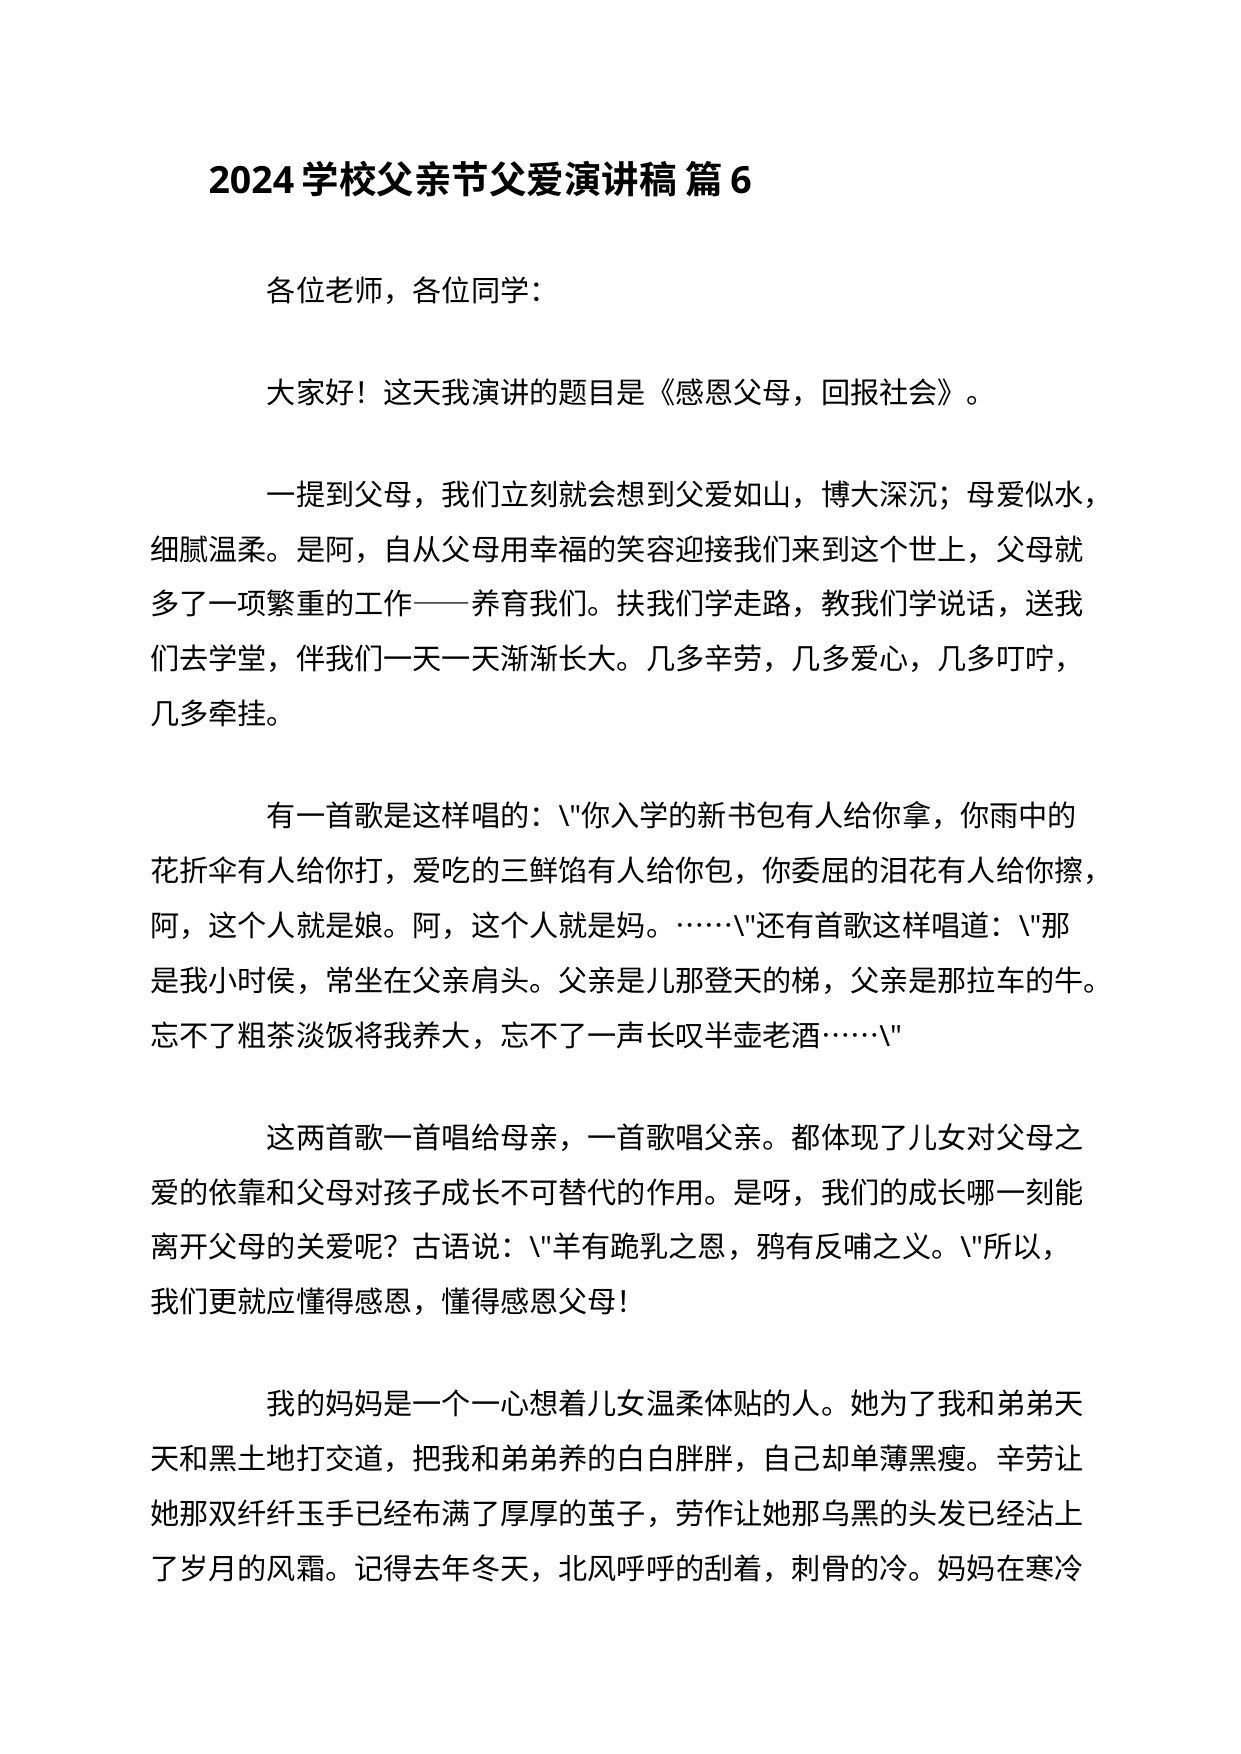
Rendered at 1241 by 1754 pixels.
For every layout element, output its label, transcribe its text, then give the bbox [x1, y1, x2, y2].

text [150, 1381, 1090, 1588]
text 2024学校父亲节父爱演讲稿 篇6 [150, 150, 1090, 204]
text 一提到父母，我们立刻就会想到父爱如山，博大深沉；母爱似水，细腻温柔。是阿，自从父母用幸福的笑容迎接我们来到这个世上，父母就多了一项繁重的工作——养育我们。扶我们学走路，教我们学说话，送我们去学堂，伴我们一天一天渐渐长大。几多辛劳，几多爱心，几多叮咛，几多牵挂。 [150, 471, 1090, 733]
text 有一首歌是这样唱的：\"你入学的新书包有人给你拿，你雨中的花折伞有人给你打，爱吃的三鲜馅有人给你包，你委屈的泪花有人给你擦，阿，这个人就是娘。阿，这个人就是妈。……\"还有首歌这样唱道：\"那是我小时侯，常坐在父亲肩头。父亲是儿那登天的梯，父亲是那拉车的牛。忘不了粗茶淡饭将我养大，忘不了一声长叹半壶老酒……\" [150, 792, 1090, 1055]
text 各位老师，各位同学： [150, 268, 1090, 310]
text 这两首歌一首唱给母亲，一首歌唱父亲。都体现了儿女对父母之爱的依靠和父母对孩子成长不可替代的作用。是呀，我们的成长哪一刻能离开父母的关爱呢？古语说：\"羊有跪乳之恩，鸦有反哺之义。\"所以，我们更就应懂得感恩，懂得感恩父母！ [150, 1114, 1090, 1321]
text 大家好！这天我演讲的题目是《感恩父母，回报社会》。 [150, 369, 1090, 412]
